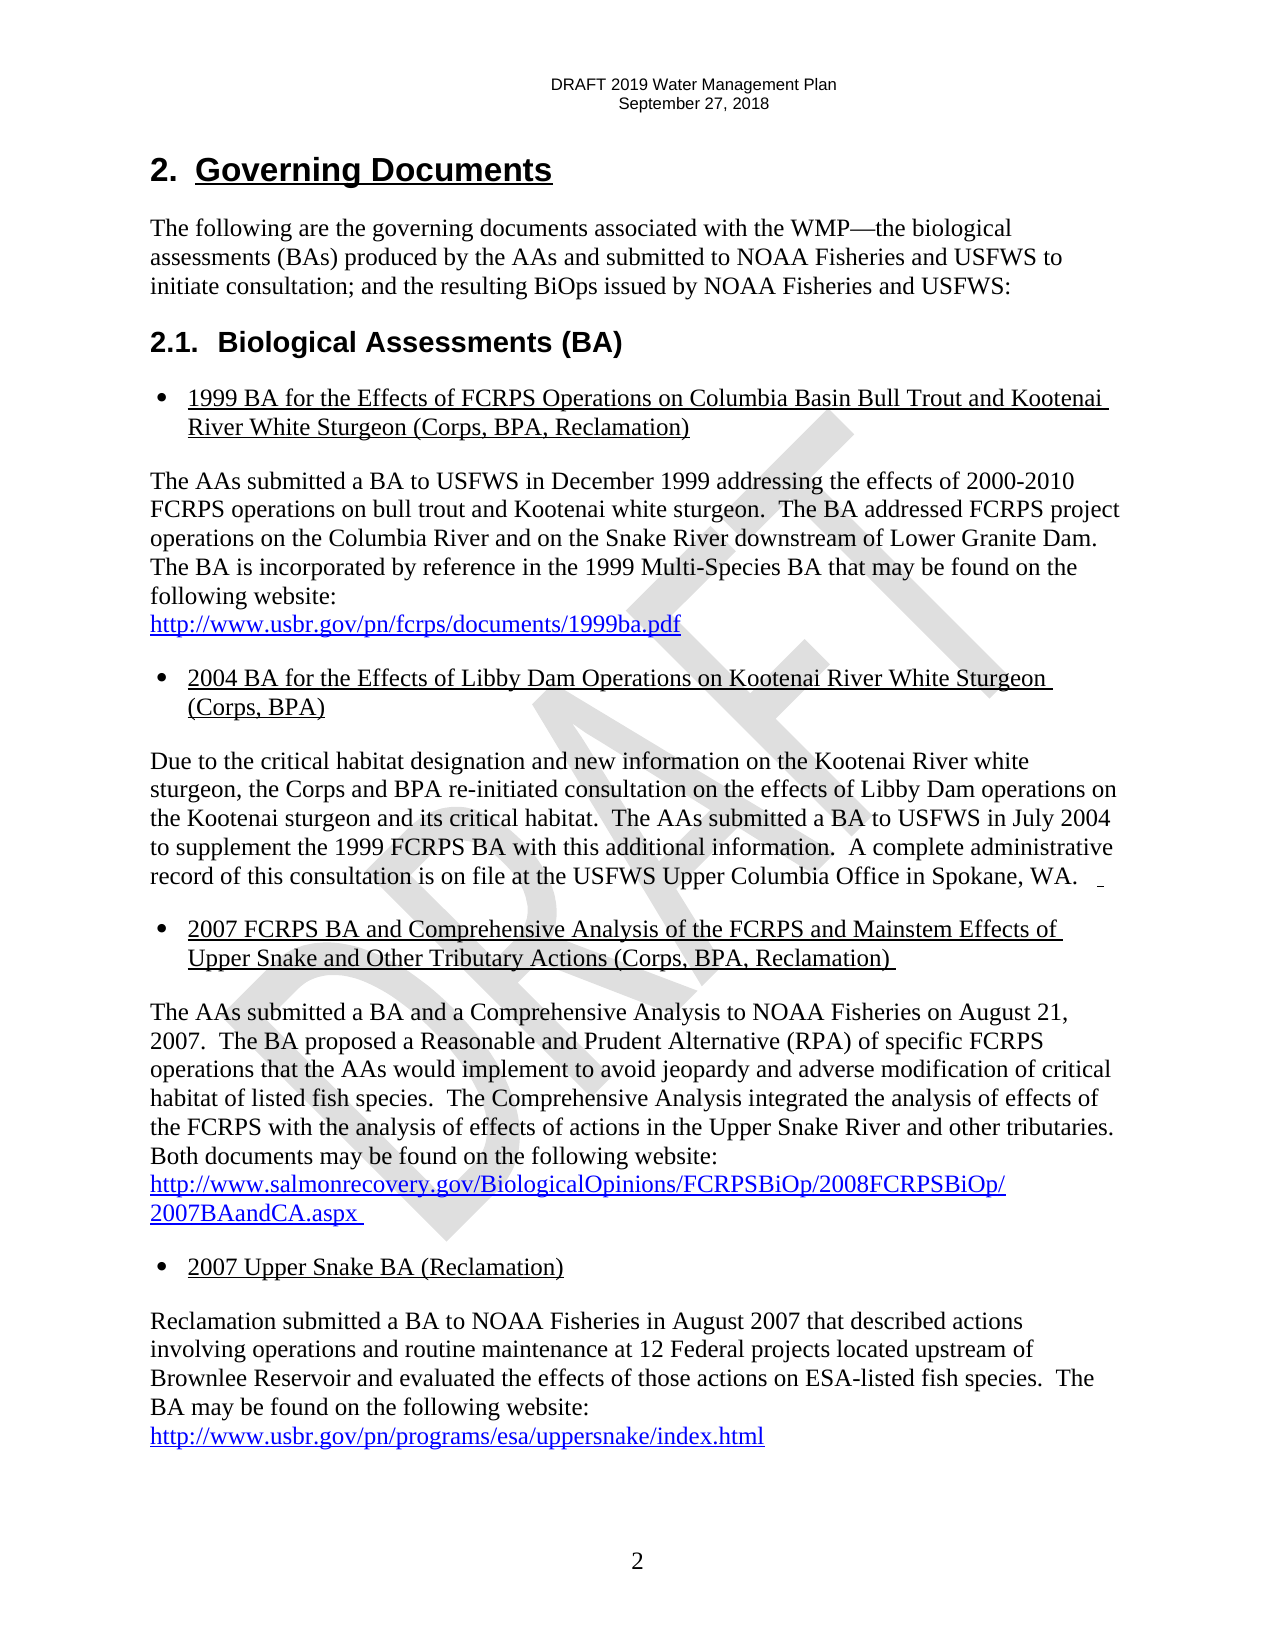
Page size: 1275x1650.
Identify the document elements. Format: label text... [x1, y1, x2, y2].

text http://www.usbr.gov/pn/programs/esa/uppersnake/index.html [150, 1421, 1125, 1449]
list 1999 BA for the Effects of FCRPS Operations on Columbia Basin Bull Trout and Kootenai River White Sturgeon (Corps, BPA, Reclamation) [157, 383, 1125, 441]
list 2004 BA for the Effects of Libby Dam Operations on Kootenai River White Sturgeon (Corps, BPA) [157, 663, 1125, 721]
list 2007 Upper Snake BA (Reclamation) [157, 1252, 1125, 1281]
text Due to the critical habitat designation and new information on the Kootenai River white sturgeon, the Corps and BPA re-initiated consultation on the effects of Libby Dam operations on the Kootenai sturgeon and its critical habitat. The AAs submitted a BA to USFWS in July 2004 to supplement the 1999 FCRPS BA with this additional information. A complete administrative record of this consultation is on file at the USFWS Upper Columbia Office in Spokane, WA. [150, 746, 1125, 889]
text The following are the governing documents associated with the WMP—the biological assessments (BAs) produced by the AAs and submitted to NOAA Fisheries and USFWS to initiate consultation; and the resulting BiOps issued by NOAA Fisheries and USFWS: [150, 213, 1125, 300]
subtitle Biological Assessments (BA) [150, 325, 1125, 358]
text http://www.usbr.gov/pn/fcrps/documents/1999ba.pdf [150, 609, 1125, 638]
text Reclamation submitted a BA to NOAA Fisheries in August 2007 that described actions involving operations and routine maintenance at 12 Federal projects located upstream of Brownlee Reservoir and evaluated the effects of those actions on ESA-listed fish species. The BA may be found on the following website: [150, 1306, 1125, 1421]
text The AAs submitted a BA to USFWS in December 1999 addressing the effects of 2000-2010 FCRPS operations on bull trout and Kootenai white sturgeon. The BA addressed FCRPS project operations on the Columbia River and on the Snake River downstream of Lower Granite Dam. The BA is incorporated by reference in the 1999 Multi-Species BA that may be found on the following website: [150, 466, 1125, 609]
text The AAs submitted a BA and a Comprehensive Analysis to NOAA Fisheries on August 21, 2007. The BA proposed a Reasonable and Prudent Alternative (RPA) of specific FCRPS operations that the AAs would implement to avoid jeopardy and adverse modification of critical habitat of listed fish species. The Comprehensive Analysis integrated the analysis of effects of the FCRPS with the analysis of effects of actions in the Upper Snake River and other tributaries. Both documents may be found on the following website: http://www.salmonrecovery.gov/BiologicalOpinions/FCRPSBiOp/2008FCRPSBiOp/2007BAandCA.aspx [150, 997, 1125, 1227]
list 2007 FCRPS BA and Comprehensive Analysis of the FCRPS and Mainstem Effects of Upper Snake and Other Tributary Actions (Corps, BPA, Reclamation) [157, 914, 1125, 972]
subtitle Governing Documents [150, 150, 1125, 188]
